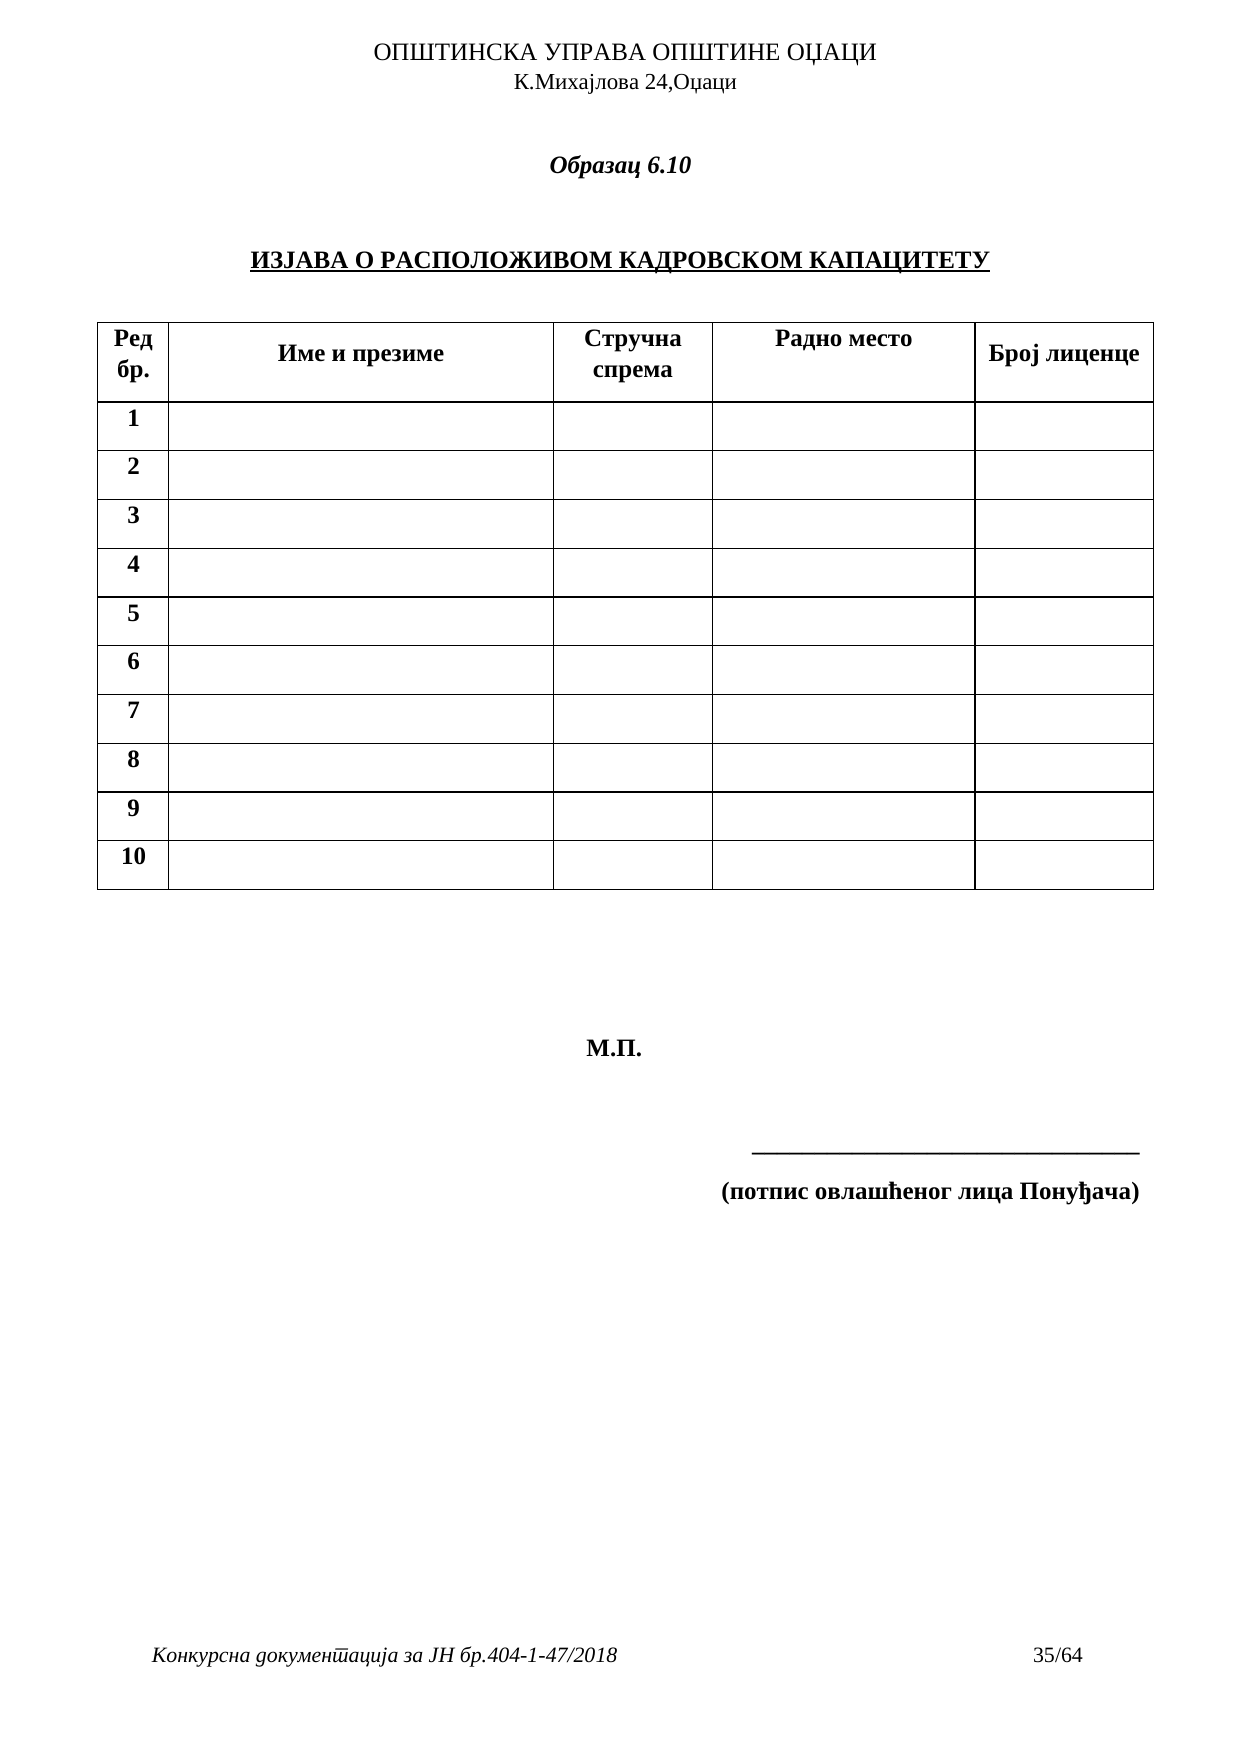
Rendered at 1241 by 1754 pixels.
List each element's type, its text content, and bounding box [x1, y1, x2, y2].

table_cell [169, 403, 553, 450]
table_cell [554, 500, 712, 548]
table_cell [554, 646, 712, 694]
table_cell [713, 695, 974, 743]
table_cell [713, 793, 974, 840]
table_cell [169, 744, 553, 791]
table_cell 1 [98, 403, 168, 450]
table_cell 2 [98, 451, 168, 499]
table_cell [713, 744, 974, 791]
table_cell 3 [98, 500, 168, 548]
table_cell [713, 451, 974, 499]
table_header Стручна спрема [554, 323, 712, 401]
table_cell [976, 695, 1153, 743]
table_header Ред бр. [98, 323, 168, 401]
table_cell [976, 500, 1153, 548]
table_cell [976, 598, 1153, 645]
table_cell [554, 403, 712, 450]
table_cell [976, 841, 1153, 889]
table_cell [169, 841, 553, 889]
table_cell [169, 549, 553, 596]
table_cell 7 [98, 695, 168, 743]
table_cell [976, 451, 1153, 499]
text M.П. [89, 1033, 1139, 1062]
text _______________________________ [89, 1128, 1139, 1157]
table_header Број лиценце [976, 323, 1153, 401]
table_cell [713, 549, 974, 596]
table_cell 6 [98, 646, 168, 694]
table_cell [169, 500, 553, 548]
table_cell [713, 403, 974, 450]
table_cell [713, 500, 974, 548]
table_cell [554, 598, 712, 645]
table_cell [976, 744, 1153, 791]
table_cell [554, 841, 712, 889]
table_cell [713, 598, 974, 645]
text ИЗЈАВА О РАСПОЛОЖИВОМ КАДРОВСКОМ КАПАЦИТЕТУ [112, 245, 1128, 274]
table_cell [713, 646, 974, 694]
table_cell [169, 646, 553, 694]
table_cell 9 [98, 793, 168, 840]
table_cell [976, 793, 1153, 840]
table_cell [554, 549, 712, 596]
table_cell [554, 695, 712, 743]
table_header Име и презиме [169, 323, 553, 401]
table_cell [554, 744, 712, 791]
table_cell [169, 695, 553, 743]
table_cell 10 [98, 841, 168, 889]
table_cell [976, 646, 1153, 694]
table_cell 8 [98, 744, 168, 791]
text Образац 6.10 [112, 150, 1128, 179]
table_cell [554, 451, 712, 499]
table_cell [169, 451, 553, 499]
table_cell [169, 598, 553, 645]
table_header Радно место [713, 323, 974, 401]
table_cell 5 [98, 598, 168, 645]
table_cell [976, 549, 1153, 596]
table_cell [713, 841, 974, 889]
table_cell 4 [98, 549, 168, 596]
table_cell [554, 793, 712, 840]
text (потпис овлашћеног лица Понуђача) [89, 1176, 1139, 1205]
table_cell [976, 403, 1153, 450]
table_cell [169, 793, 553, 840]
